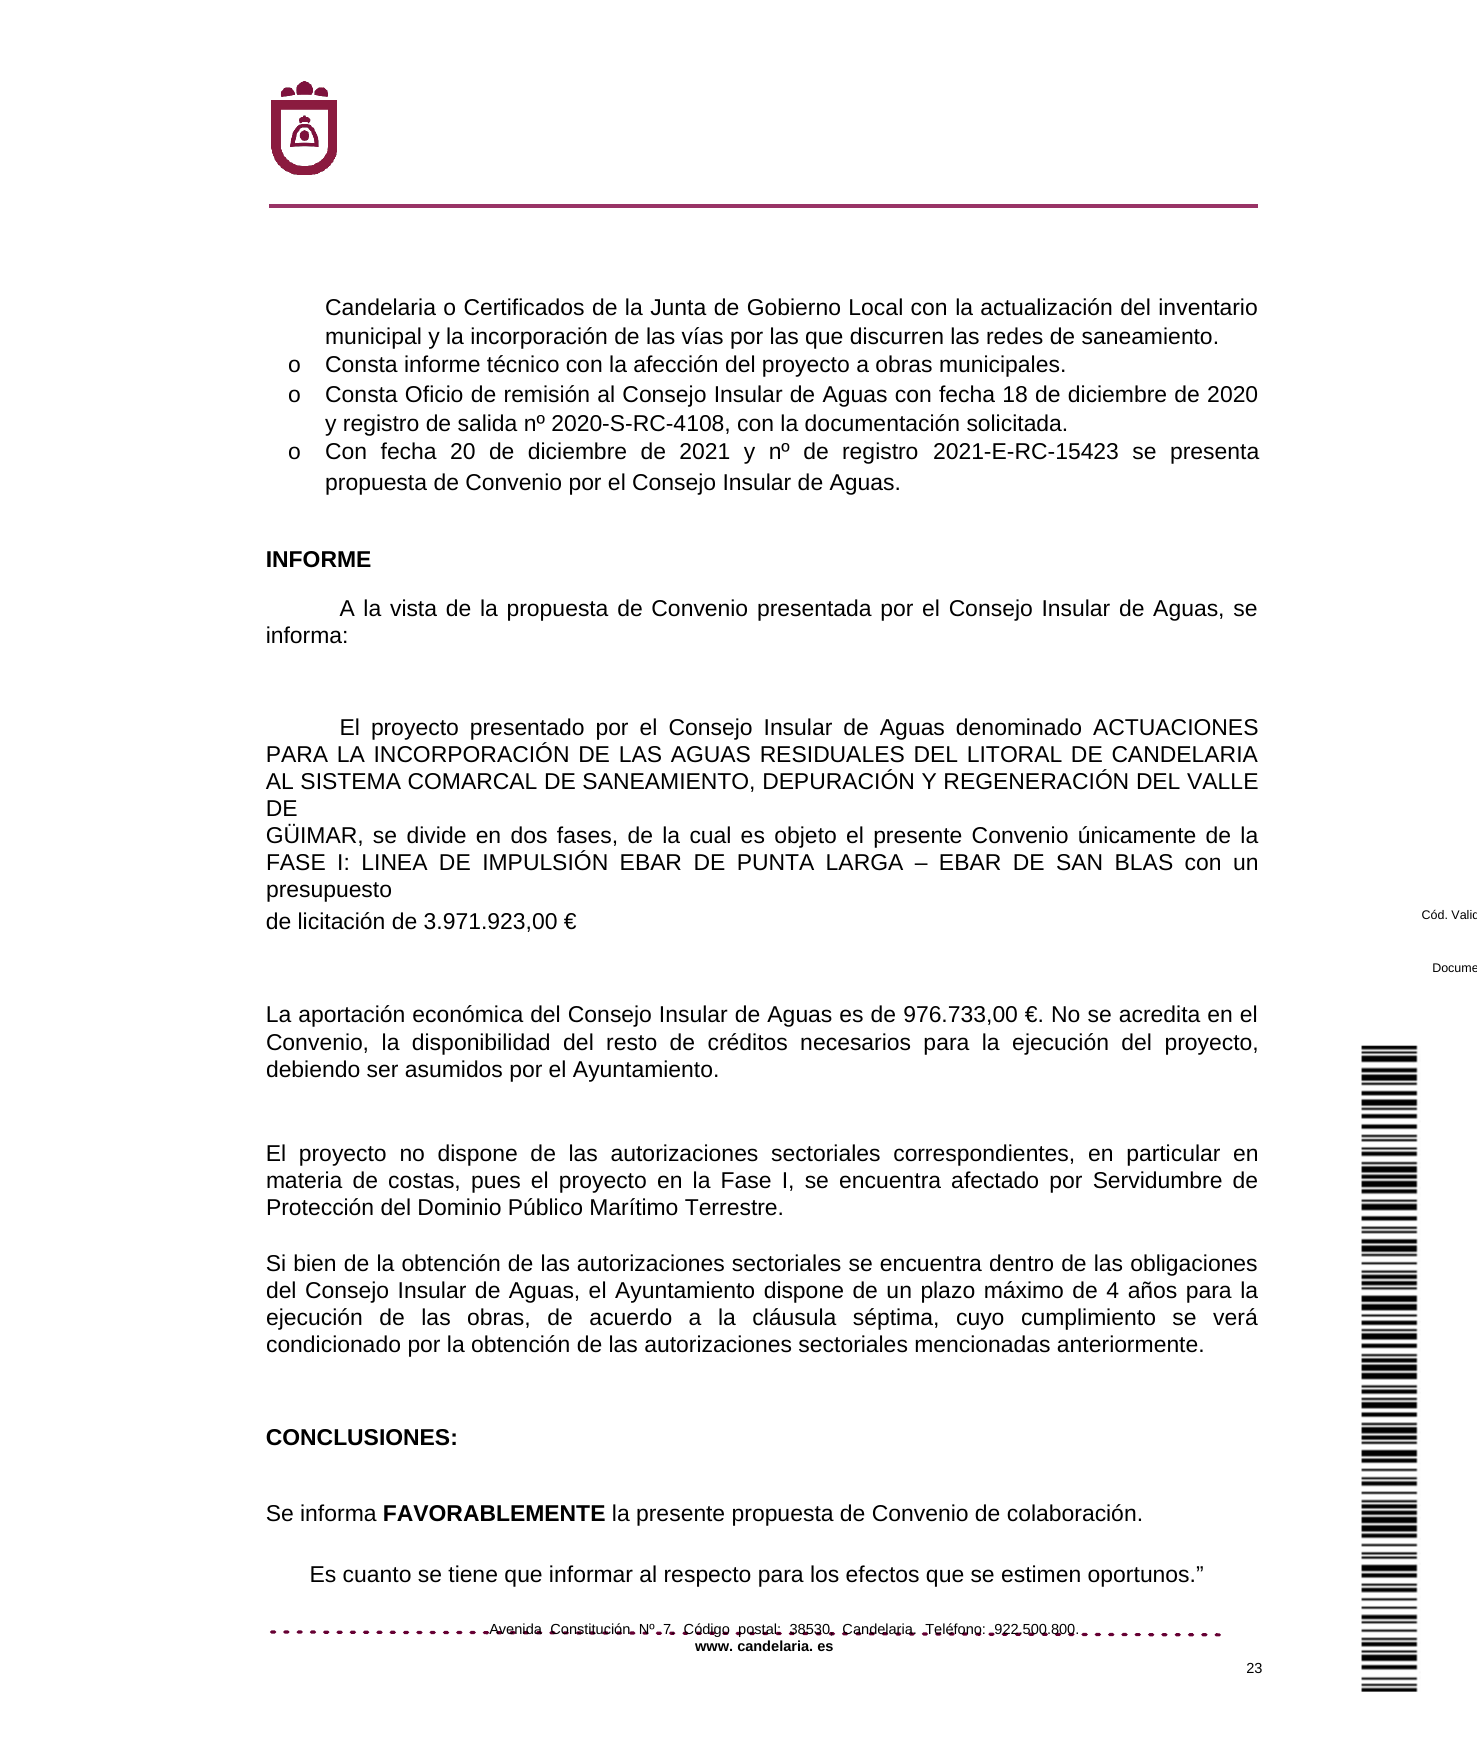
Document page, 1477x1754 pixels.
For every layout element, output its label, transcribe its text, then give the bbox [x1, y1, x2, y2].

text Es cuanto se tiene que informar al respecto para los efectos que se estimen oportunos.” [309, 1561, 1259, 1587]
text Si bien de la obtención de las autorizaciones sectoriales se encuentra dentro de las obligaciones del Consejo Insular de Aguas, el Ayuntamiento dispone de un plazo máximo de 4 años para la ejecución de las obras, de acuerdo a la cláusula séptima, cuyo cumplimiento se verá condicionado por la obtención de las autorizaciones sectoriales mencionadas anteriormente. [266, 1250, 1259, 1358]
list Consta informe técnico con la afección del proyecto a obras municipales. [287, 351, 1259, 380]
picture [1362, 1046, 1420, 1691]
text La aportación económica del Consejo Insular de Aguas es de 976.733,00 €. No se acredita en el Convenio, la disponibilidad del resto de créditos necesarios para la ejecución del proyecto, debiendo ser asumidos por el Ayuntamiento. [266, 1001, 1259, 1082]
picture [271, 81, 337, 175]
text El proyecto presentado por el Consejo Insular de Aguas denominado ACTUACIONES PARA LA INCORPORACIÓN DE LAS AGUAS RESIDUALES DEL LITORAL DE CANDELARIA AL SISTEMA COMARCAL DE SANEAMIENTO, DEPURACIÓN Y REGENERACIÓN DEL VALLE DE [266, 713, 1259, 821]
text GÜIMAR, se divide en dos fases, de la cual es objeto el presente Convenio únicamente de la FASE I: LINEA DE IMPULSIÓN EBAR DE PUNTA LARGA – EBAR DE SAN BLAS con un presupuesto [266, 822, 1259, 903]
text de licitación de 3.971.923,00 € [266, 908, 1259, 934]
text A la vista de la propuesta de Convenio presentada por el Consejo Insular de Aguas, se informa: [266, 595, 1259, 648]
text INFORME [266, 546, 1263, 572]
list Con fecha 20 de diciembre de 2021 y nº de registro 2021-E-RC-15423 se presenta propuesta de Convenio por el Consejo Insular de Aguas. [287, 438, 1259, 496]
text CONCLUSIONES: [266, 1424, 1263, 1450]
list Consta Oficio de remisión al Consejo Insular de Aguas con fecha 18 de diciembre de 2020 y registro de salida nº 2020-S-RC-4108, con la documentación solicitada. [287, 381, 1259, 436]
text El proyecto no dispone de las autorizaciones sectoriales correspondientes, en particular en materia de costas, pues el proyecto en la Fase I, se encuentra afectado por Servidumbre de Protección del Dominio Público Marítimo Terrestre. [266, 1140, 1259, 1221]
text Se informa FAVORABLEMENTE la presente propuesta de Convenio de colaboración. [266, 1500, 1259, 1526]
